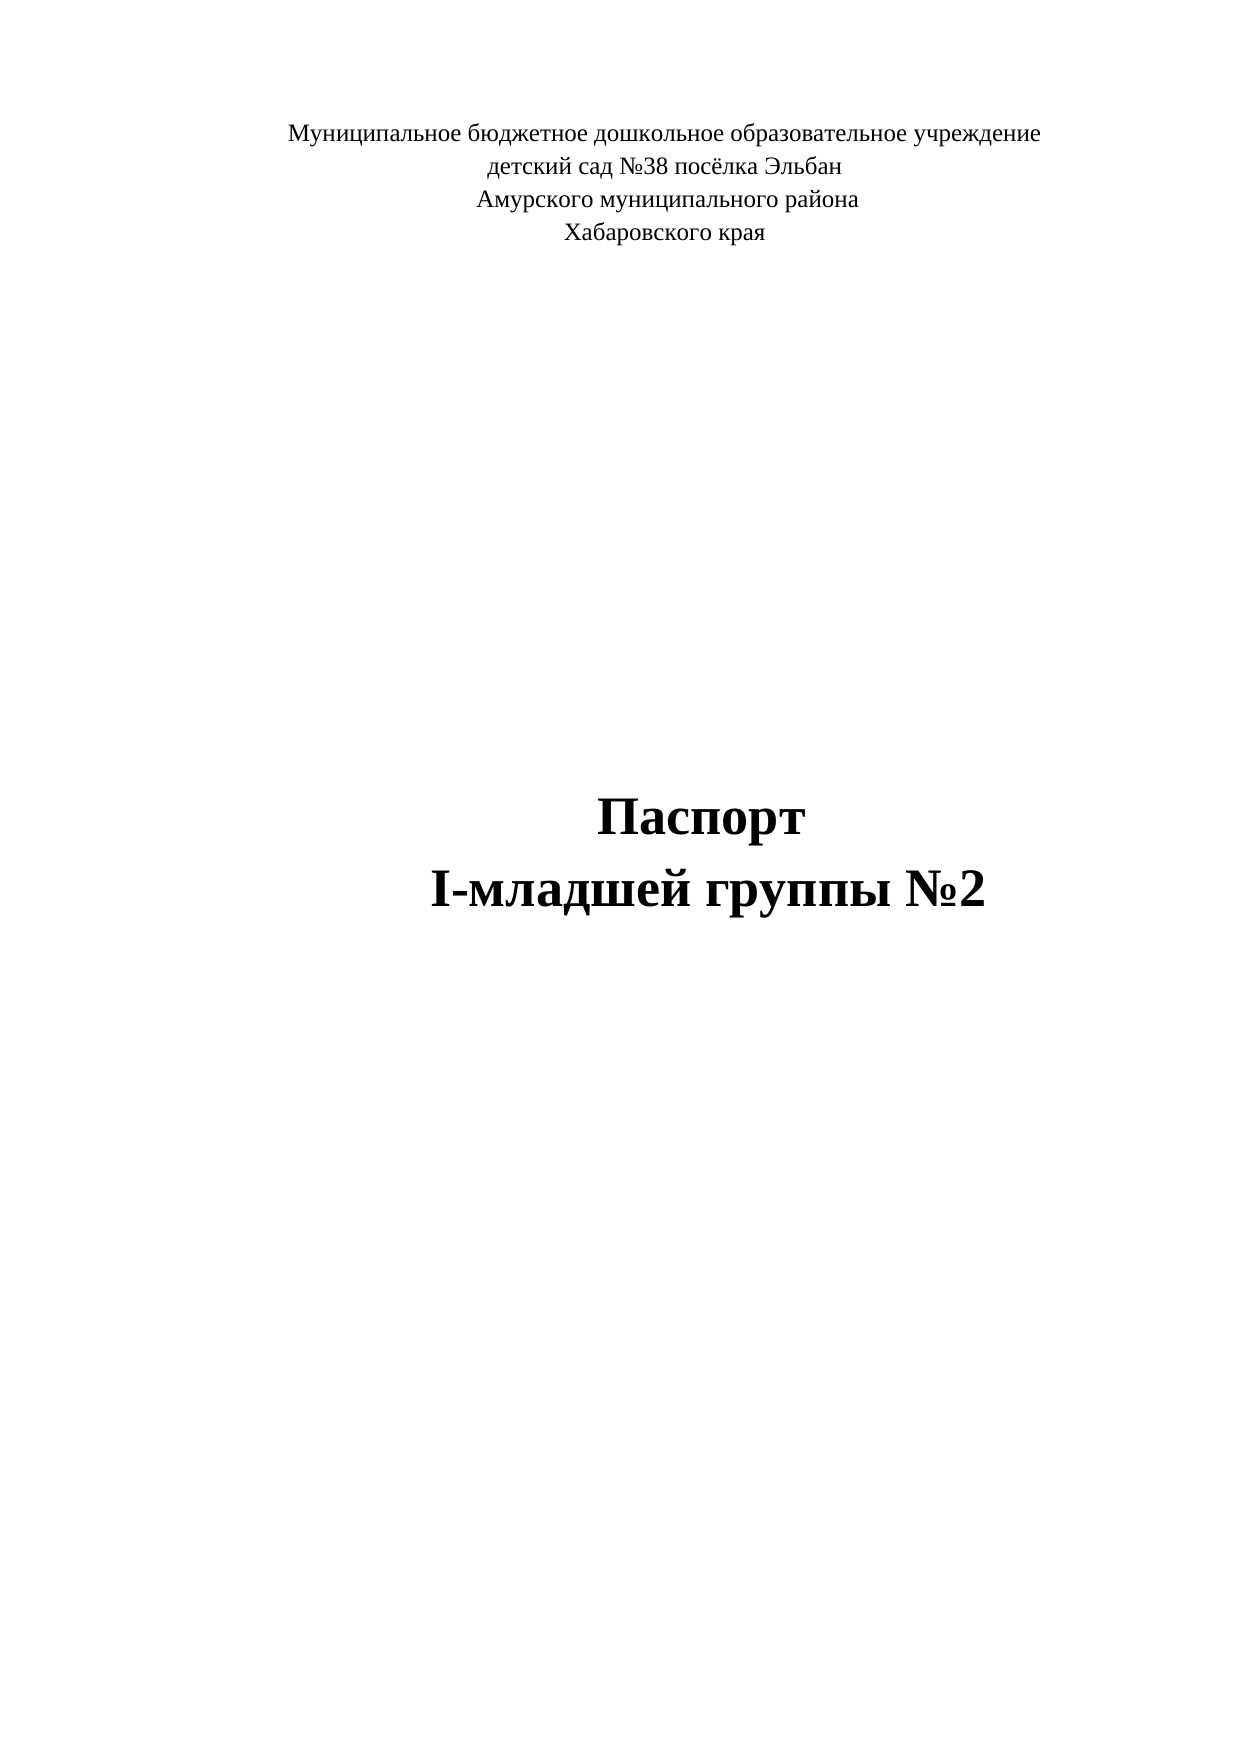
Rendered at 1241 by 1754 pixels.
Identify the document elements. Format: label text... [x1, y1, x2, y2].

text Амурского муниципального района [177, 184, 1152, 213]
text I-младшей группы №2 [177, 856, 1152, 918]
text детский сад №38 посёлка Эльбан [177, 151, 1152, 180]
text Хабаровского края [177, 217, 1152, 246]
text Муниципальное бюджетное дошкольное образовательное учреждение [177, 118, 1152, 147]
text Паспорт [177, 784, 1152, 846]
